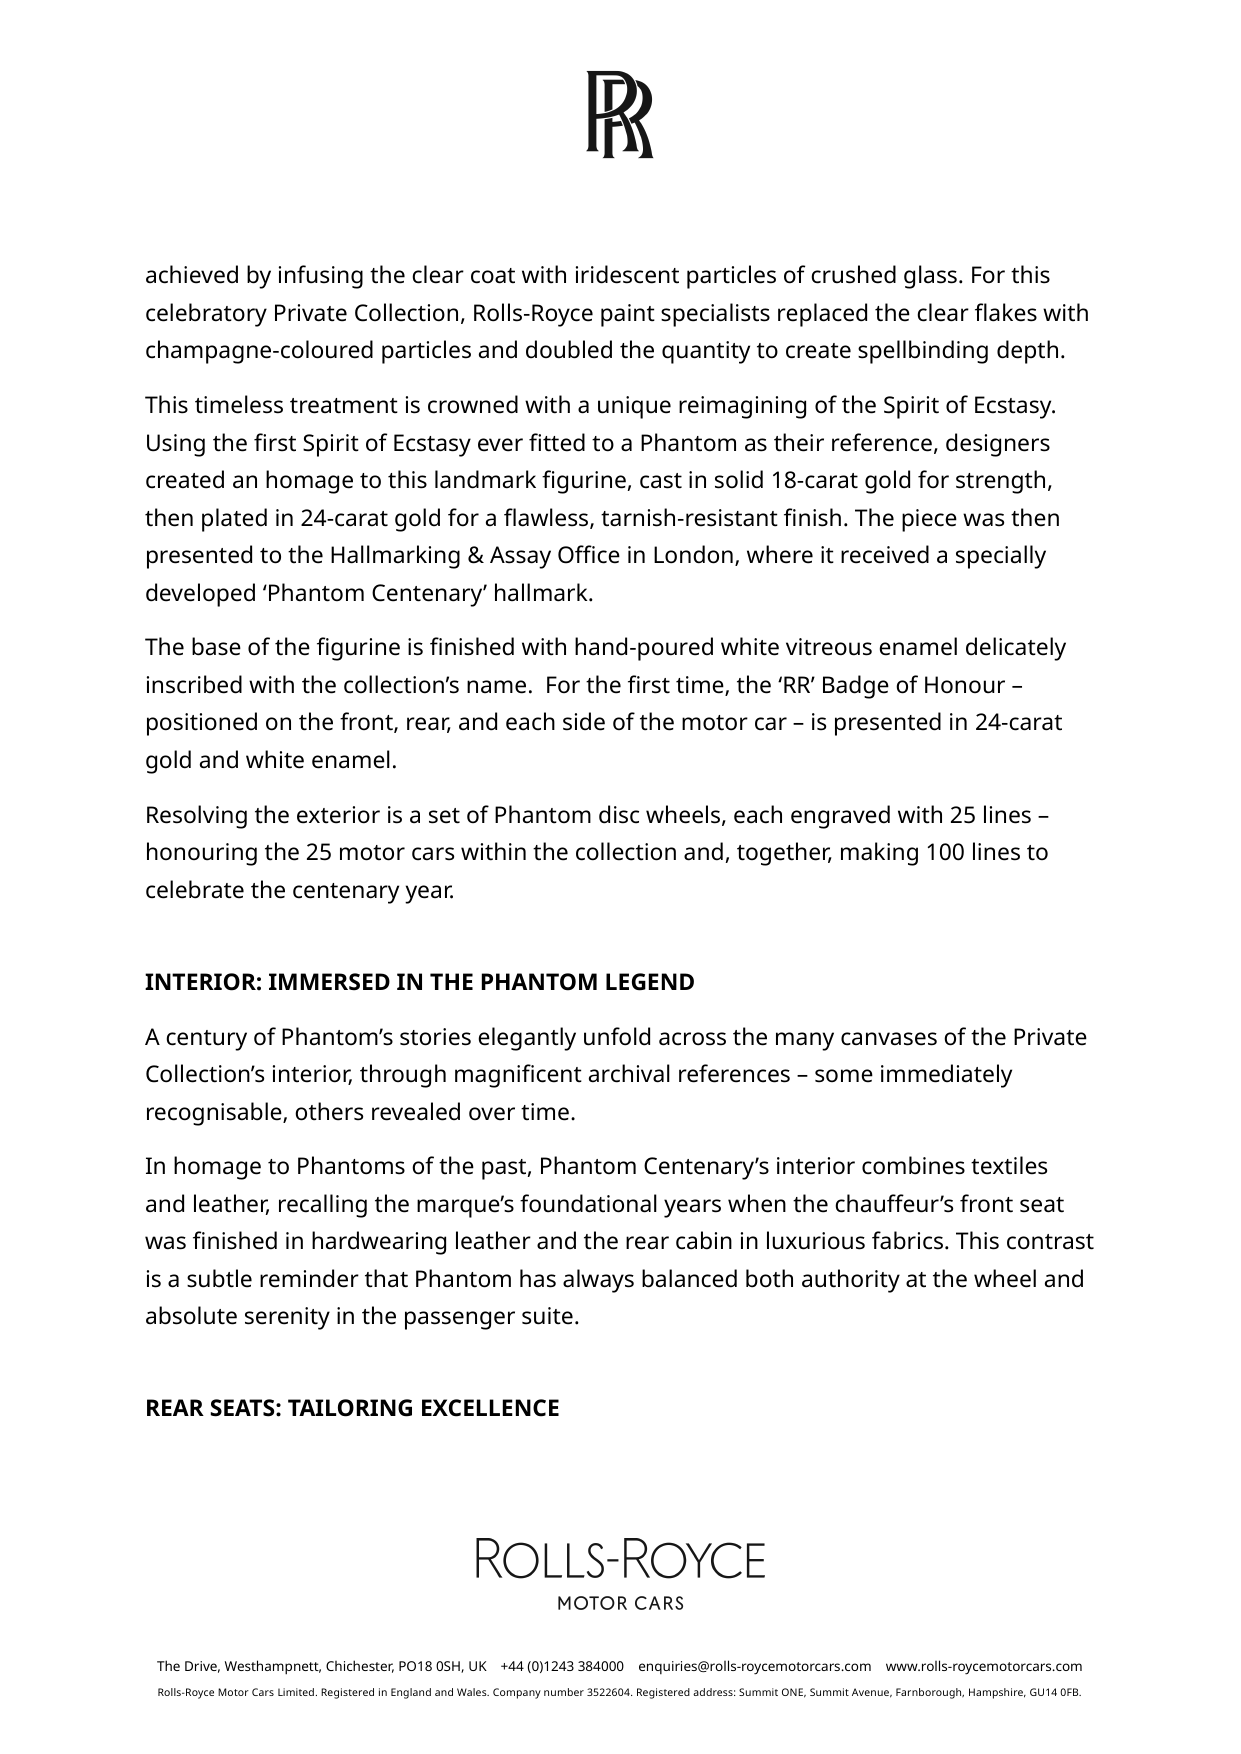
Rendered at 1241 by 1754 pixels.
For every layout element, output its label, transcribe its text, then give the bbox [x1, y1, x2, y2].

list In homage to Phantoms of the past, Phantom Centenary’s interior combines textiles and leather, recalling the marque’s foundational years when the chauffeur’s front seat was finished in hardwearing leather and the rear cabin in luxurious fabrics. This contrast is a subtle reminder that Phantom has always balanced both authority at the wheel and absolute serenity in the passenger suite. [145, 1144, 1096, 1332]
text A century of Phantom’s stories elegantly unfold across the many canvases of the Private Collection’s interior, through magnificent archival references – some immediately recognisable, others revealed over time. [145, 1015, 1096, 1127]
list The base of the figurine is finished with hand-poured white vitreous enamel delicately inscribed with the collection’s name. For the first time, the ‘RR’ Badge of Honour – positioned on the front, rear, and each side of the motor car – is presented in 24-carat gold and white enamel. [145, 626, 1096, 776]
list Interior: Immersed in the Phantom legend [145, 960, 1096, 998]
list This timeless treatment is crowned with a unique reimagining of the Spirit of Ecstasy. Using the first Spirit of Ecstasy ever fitted to a Phantom as their reference, designers created an homage to this landmark figurine, cast in solid 18-carat gold for strength, then plated in 24-carat gold for a flawless, tarnish-resistant finish. The piece was then presented to the Hallmarking & Assay Office in London, where it received a specially developed ‘Phantom Centenary’ hallmark. [145, 384, 1096, 609]
list Resolving the exterior is a set of Phantom disc wheels, each engraved with 25 lines – honouring the 25 motor cars within the collection and, together, making 100 lines to celebrate the centenary year. [145, 793, 1096, 906]
picture [475, 1538, 766, 1611]
list REAR SEATS: Tailoring EXCELLENCE [145, 1387, 1096, 1424]
picture [586, 70, 654, 159]
